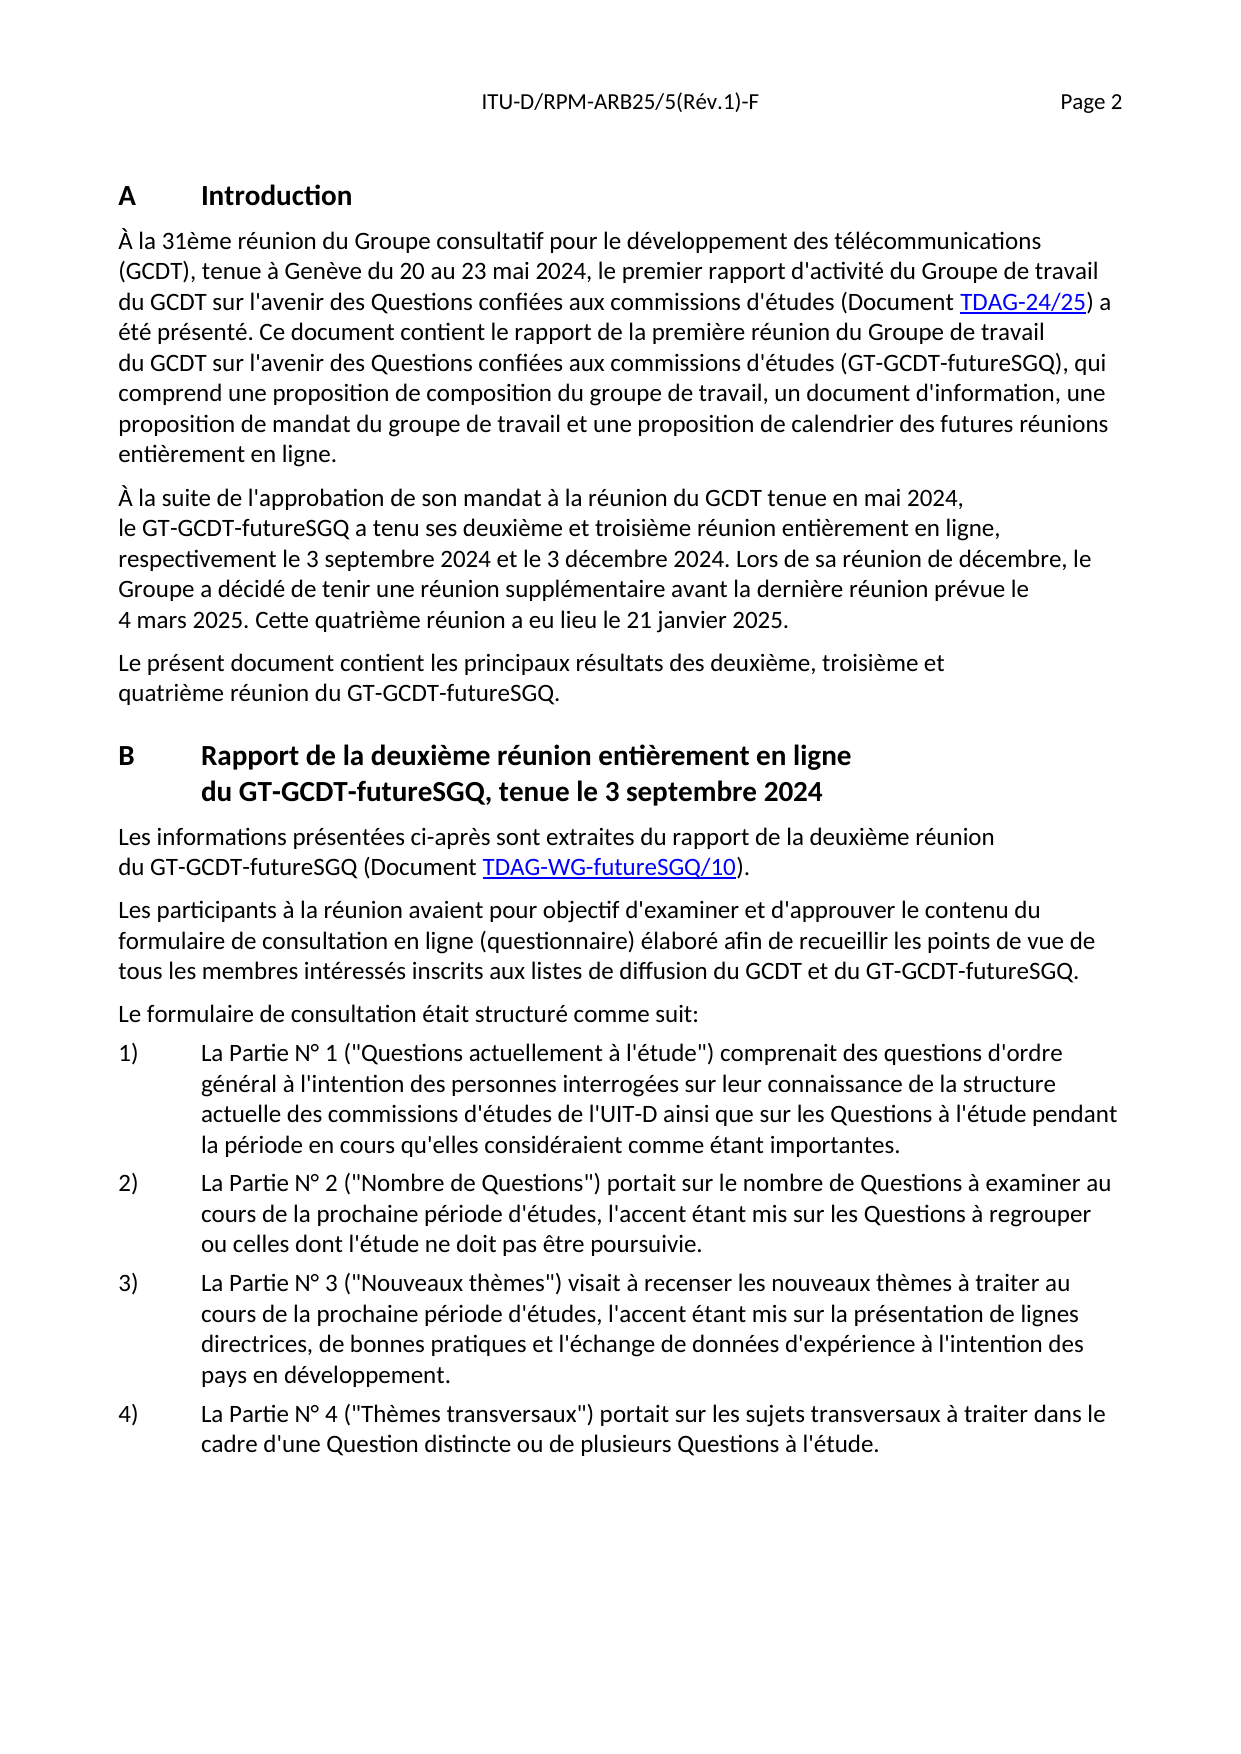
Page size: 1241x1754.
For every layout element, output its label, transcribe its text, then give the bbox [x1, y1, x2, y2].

text 4) La Partie N° 4 ("Thèmes transversaux") portait sur les sujets transversaux à traiter dans le cadre d'une Question distincte ou de plusieurs Questions à l'étude. [118, 1398, 1122, 1459]
text Les participants à la réunion avaient pour objectif d'examiner et d'approuver le contenu du formulaire de consultation en ligne (questionnaire) élaboré afin de recueillir les points de vue de tous les membres intéressés inscrits aux listes de diffusion du GCDT et du GT-GCDT-futureSGQ. [118, 894, 1122, 986]
text 2) La Partie N° 2 ("Nombre de Questions") portait sur le nombre de Questions à examiner au cours de la prochaine période d'études, l'accent étant mis sur les Questions à regrouper ou celles dont l'étude ne doit pas être poursuivie. [118, 1168, 1122, 1259]
text 1) La Partie N° 1 ("Questions actuellement à l'étude") comprenait des questions d'ordre général à l'intention des personnes interrogées sur leur connaissance de la structure actuelle des commissions d'études de l'UIT-D ainsi que sur les Questions à l'étude pendant la période en cours qu'elles considéraient comme étant importantes. [118, 1037, 1122, 1159]
text À la 31ème réunion du Groupe consultatif pour le développement des télécommunications (GCDT), tenue à Genève du 20 au 23 mai 2024, le premier rapport d'activité du Groupe de travail du GCDT sur l'avenir des Questions confiées aux commissions d'études (Document TDAG-24/25) a été présenté. Ce document contient le rapport de la première réunion du Groupe de travail du GCDT sur l'avenir des Questions confiées aux commissions d'études (GT-GCDT-futureSGQ), qui comprend une proposition de composition du groupe de travail, un document d'information, une proposition de mandat du groupe de travail et une proposition de calendrier des futures réunions entièrement en ligne. [118, 225, 1122, 469]
subtitle A Introduction [118, 177, 1122, 212]
text Le formulaire de consultation était structuré comme suit: [118, 998, 1122, 1029]
text Les informations présentées ci-après sont extraites du rapport de la deuxième réunion du GT-GCDT-futureSGQ (Document TDAG-WG-futureSGQ/10). [118, 821, 1122, 882]
text À la suite de l'approbation de son mandat à la réunion du GCDT tenue en mai 2024, le GT-GCDT-futureSGQ a tenu ses deuxième et troisième réunion entièrement en ligne, respectivement le 3 septembre 2024 et le 3 décembre 2024. Lors de sa réunion de décembre, le Groupe a décidé de tenir une réunion supplémentaire avant la dernière réunion prévue le 4 mars 2025. Cette quatrième réunion a eu lieu le 21 janvier 2025. [118, 482, 1122, 634]
text 3) La Partie N° 3 ("Nouveaux thèmes") visait à recenser les nouveaux thèmes à traiter au cours de la prochaine période d'études, l'accent étant mis sur la présentation de lignes directrices, de bonnes pratiques et l'échange de données d'expérience à l'intention des pays en développement. [118, 1267, 1122, 1389]
text Le présent document contient les principaux résultats des deuxième, troisième et quatrième réunion du GT-GCDT-futureSGQ. [118, 647, 1122, 708]
subtitle B Rapport de la deuxième réunion entièrement en ligne du GT-GCDT-futureSGQ, tenue le 3 septembre 2024 [118, 737, 1122, 808]
